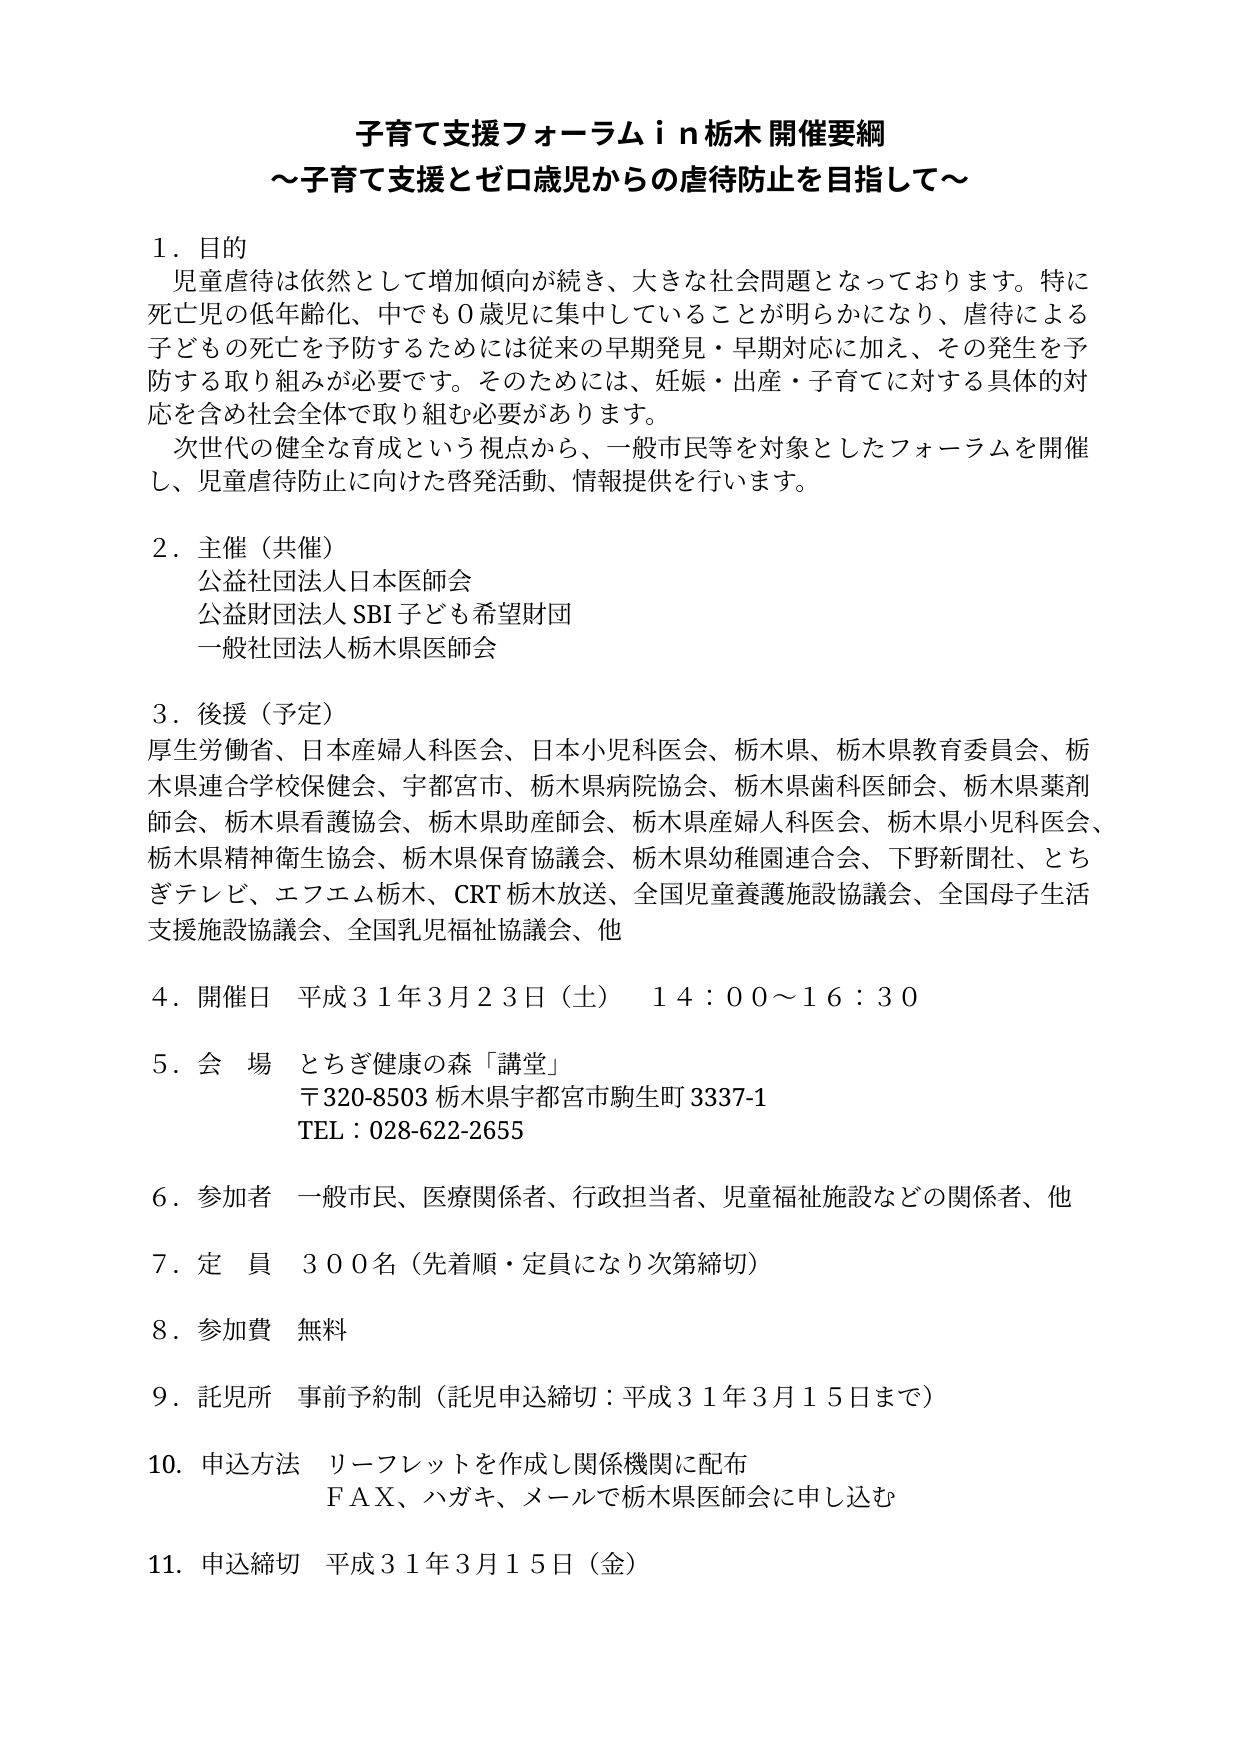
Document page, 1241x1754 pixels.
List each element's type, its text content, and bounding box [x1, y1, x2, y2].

text 厚生労働省、日本産婦人科医会、日本小児科医会、栃木県、栃木県教育委員会、栃木県連合学校保健会、宇都宮市、栃木県病院協会、栃木県歯科医師会、栃木県薬剤師会、栃木県看護協会、栃木県助産師会、栃木県産婦人科医会、栃木県小児科医会、栃木県精神衛生協会、栃木県保育協議会、栃木県幼稚園連合会、下野新聞社、とちぎテレビ、エフエム栃木、CRT栃木放送、全国児童養護施設協議会、全国母子生活支援施設協議会、全国乳児福祉協議会、他 [148, 731, 1092, 946]
text 児童虐待は依然として増加傾向が続き、大きな社会問題となっております。特に死亡児の低年齢化、中でも０歳児に集中していることが明らかになり、虐待による子どもの死亡を予防するためには従来の早期発見・早期対応に加え、その発生を予防する取り組みが必要です。そのためには、妊娠・出産・子育てに対する具体的対応を含め社会全体で取り組む必要があります。 [148, 264, 1092, 431]
text 次世代の健全な育成という視点から、一般市民等を対象としたフォーラムを開催し、児童虐待防止に向けた啓発活動、情報提供を行います。 [148, 431, 1092, 497]
text TEL：028-622-2655 [148, 1113, 1092, 1146]
text ～子育て支援とゼロ歳児からの虐待防止を目指して～ [148, 164, 1092, 197]
text 11．申込締切 平成３１年３月１５日（金） [148, 1546, 1092, 1580]
text ２．主催（共催） [148, 531, 1092, 564]
text 一般社団法人栃木県医師会 [148, 631, 1092, 664]
text 子育て支援フォーラムｉｎ栃木 開催要綱 [148, 118, 1092, 151]
text ３．後援（予定） [148, 697, 1092, 731]
text 公益社団法人日本医師会 [148, 564, 1092, 597]
text ５．会 場 とちぎ健康の森「講堂」 [148, 1046, 1092, 1080]
text ６．参加者 一般市民、医療関係者、行政担当者、児童福祉施設などの関係者、他 [148, 1180, 1092, 1213]
text ８．参加費 無料 [148, 1313, 1092, 1346]
text ４．開催日 平成３１年３月２３日（土） １４：００～１６：３０ [148, 980, 1092, 1013]
text ９．託児所 事前予約制（託児申込締切：平成３１年３月１５日まで） [148, 1380, 1092, 1413]
text 公益財団法人SBI子ども希望財団 [148, 597, 1092, 631]
text ７．定 員 ３００名（先着順・定員になり次第締切） [148, 1246, 1092, 1280]
text 10．申込方法 リーフレットを作成し関係機関に配布 [148, 1446, 1092, 1480]
text １．目的 [148, 231, 1092, 264]
text ＦＡＸ、ハガキ、メールで栃木県医師会に申し込む [148, 1480, 1092, 1513]
text 〒320-8503 栃木県宇都宮市駒生町3337-1 [148, 1080, 1092, 1113]
